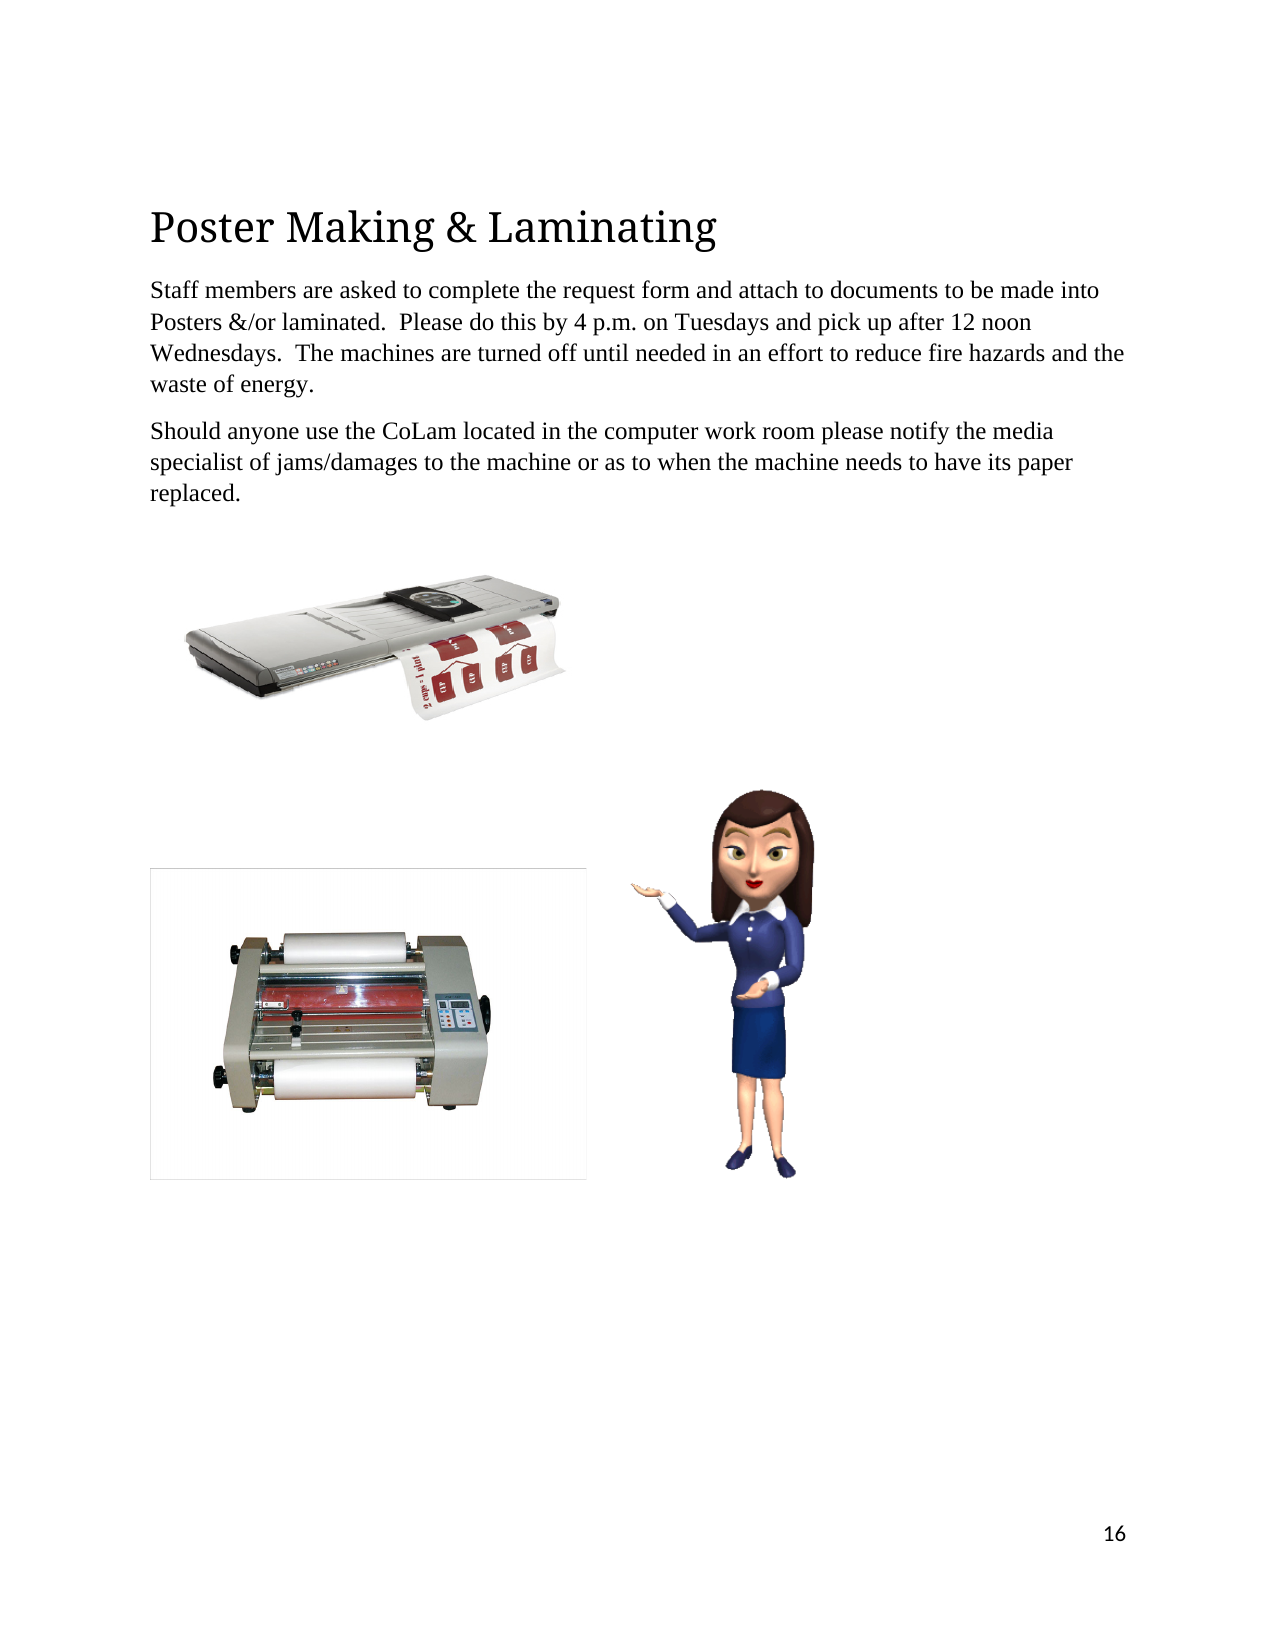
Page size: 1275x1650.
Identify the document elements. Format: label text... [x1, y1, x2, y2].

text Should anyone use the CoLam located in the computer work room please notify the media specialist of jams/damages to the machine or as to when the machine needs to have its paper replaced. [150, 416, 1125, 507]
text Staff members are asked to complete the request form and attach to documents to be made into Posters &/or laminated. Please do this by 4 p.m. on Tuesdays and pick up after 12 noon Wednesdays. The machines are turned off until needed in an effort to reduce fire hazards and the waste of energy. [150, 276, 1125, 397]
text Poster Making & Laminating [150, 198, 1125, 254]
picture [150, 773, 871, 1180]
